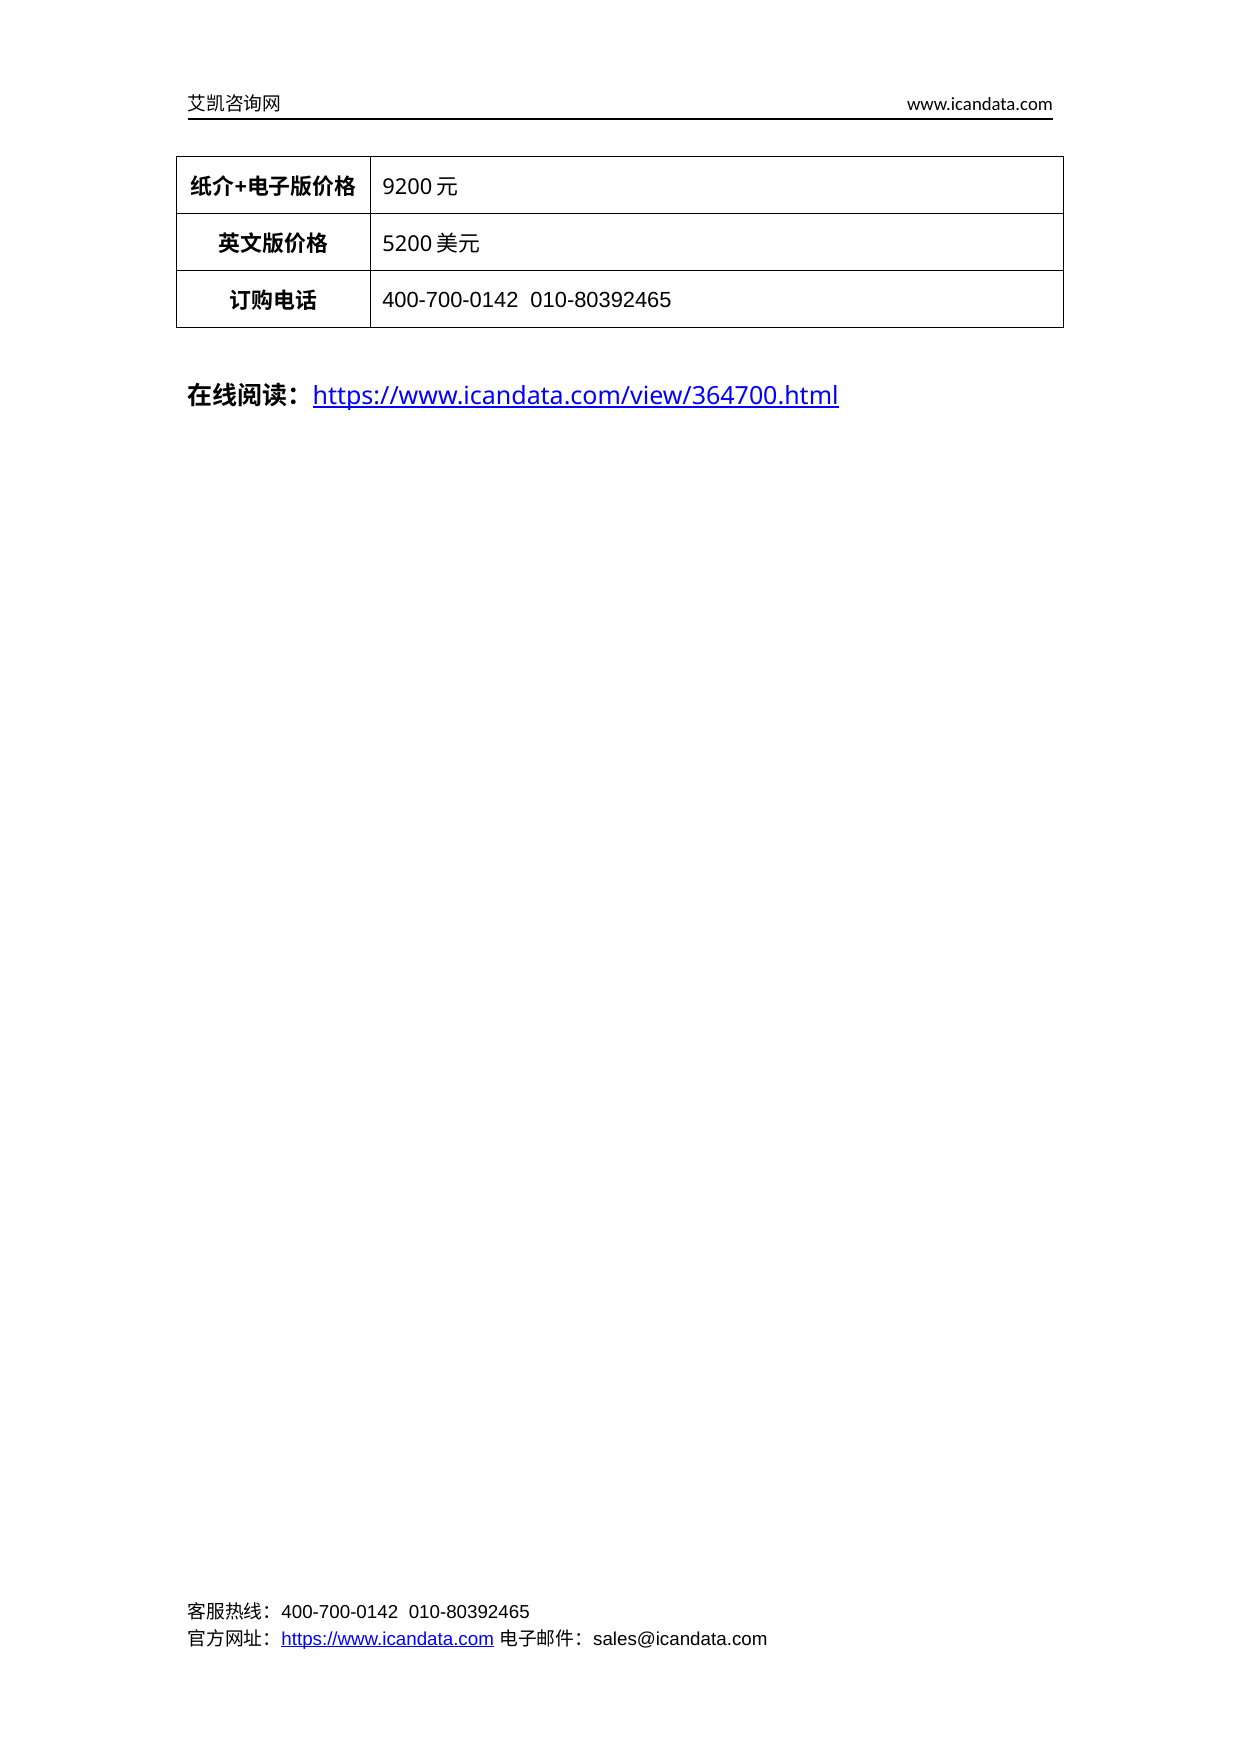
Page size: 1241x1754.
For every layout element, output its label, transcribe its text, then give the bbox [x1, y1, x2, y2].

table_cell 400-700-0142 010-80392465 [371, 271, 1063, 327]
table_cell 英文版价格 [177, 214, 370, 270]
table_cell 5200美元 [371, 214, 1063, 270]
text 在线阅读：https://www.icandata.com/view/364700.html [187, 361, 1053, 426]
table_cell 订购电话 [177, 271, 370, 327]
table_cell 9200元 [371, 157, 1063, 213]
table_cell 纸介+电子版价格 [177, 157, 370, 213]
